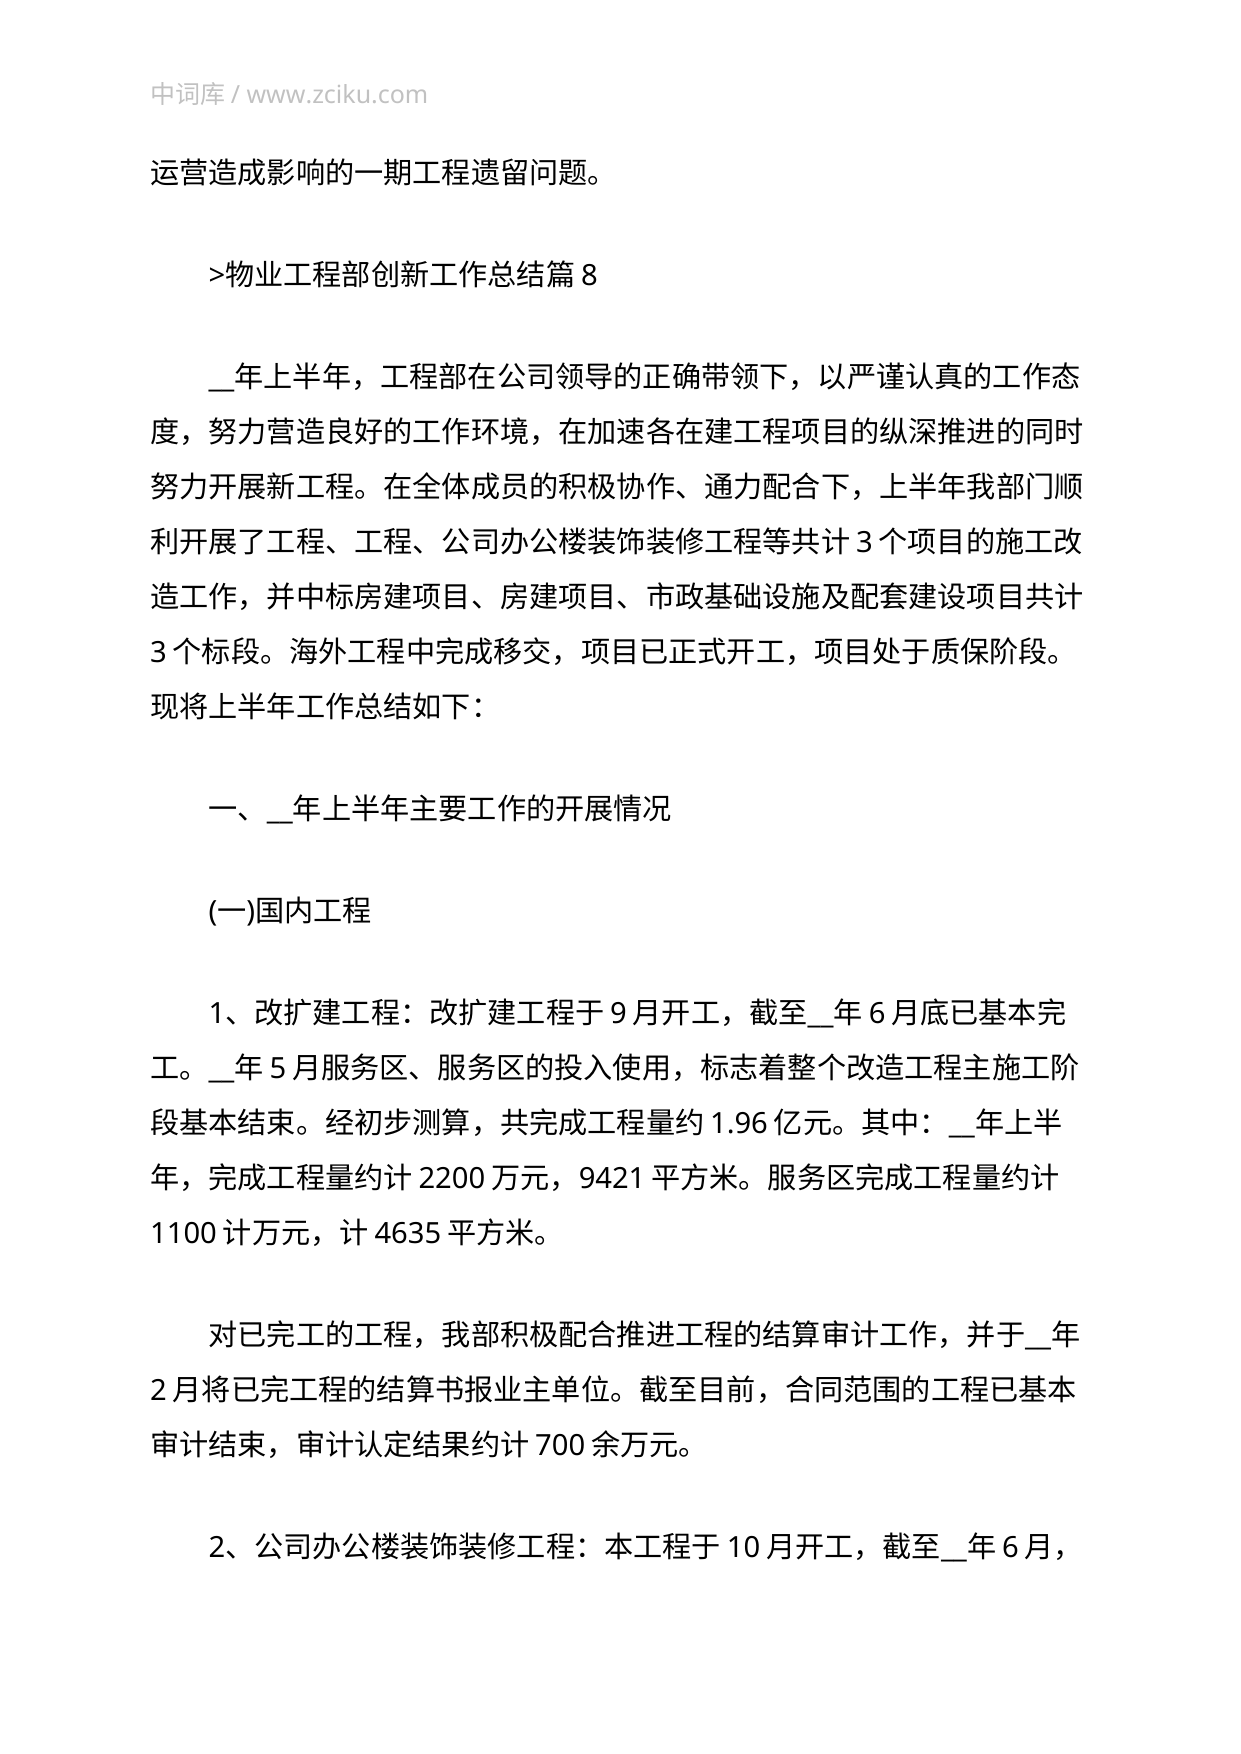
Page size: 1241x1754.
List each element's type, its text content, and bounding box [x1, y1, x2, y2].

text 1、改扩建工程：改扩建工程于9月开工，截至__年6月底已基本完工。__年5月服务区、服务区的投入使用，标志着整个改造工程主施工阶段基本结束。经初步测算，共完成工程量约1.96亿元。其中：__年上半年，完成工程量约计2200万元，9421平方米。服务区完成工程量约计1100计万元，计4635平方米。 [150, 989, 1090, 1252]
text 对已完工的工程，我部积极配合推进工程的结算审计工作，并于__年2月将已完工程的结算书报业主单位。截至目前，合同范围的工程已基本审计结束，审计认定结果约计700余万元。 [150, 1311, 1090, 1463]
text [150, 1523, 1090, 1566]
text >物业工程部创新工作总结篇8 [150, 252, 1090, 294]
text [150, 150, 1090, 192]
text __年上半年，工程部在公司领导的正确带领下，以严谨认真的工作态度，努力营造良好的工作环境，在加速各在建工程项目的纵深推进的同时努力开展新工程。在全体成员的积极协作、通力配合下，上半年我部门顺利开展了工程、工程、公司办公楼装饰装修工程等共计3个项目的施工改造工作，并中标房建项目、房建项目、市政基础设施及配套建设项目共计3个标段。海外工程中完成移交，项目已正式开工，项目处于质保阶段。现将上半年工作总结如下： [150, 354, 1090, 726]
text 一、__年上半年主要工作的开展情况 [150, 785, 1090, 828]
text (一)国内工程 [150, 887, 1090, 929]
